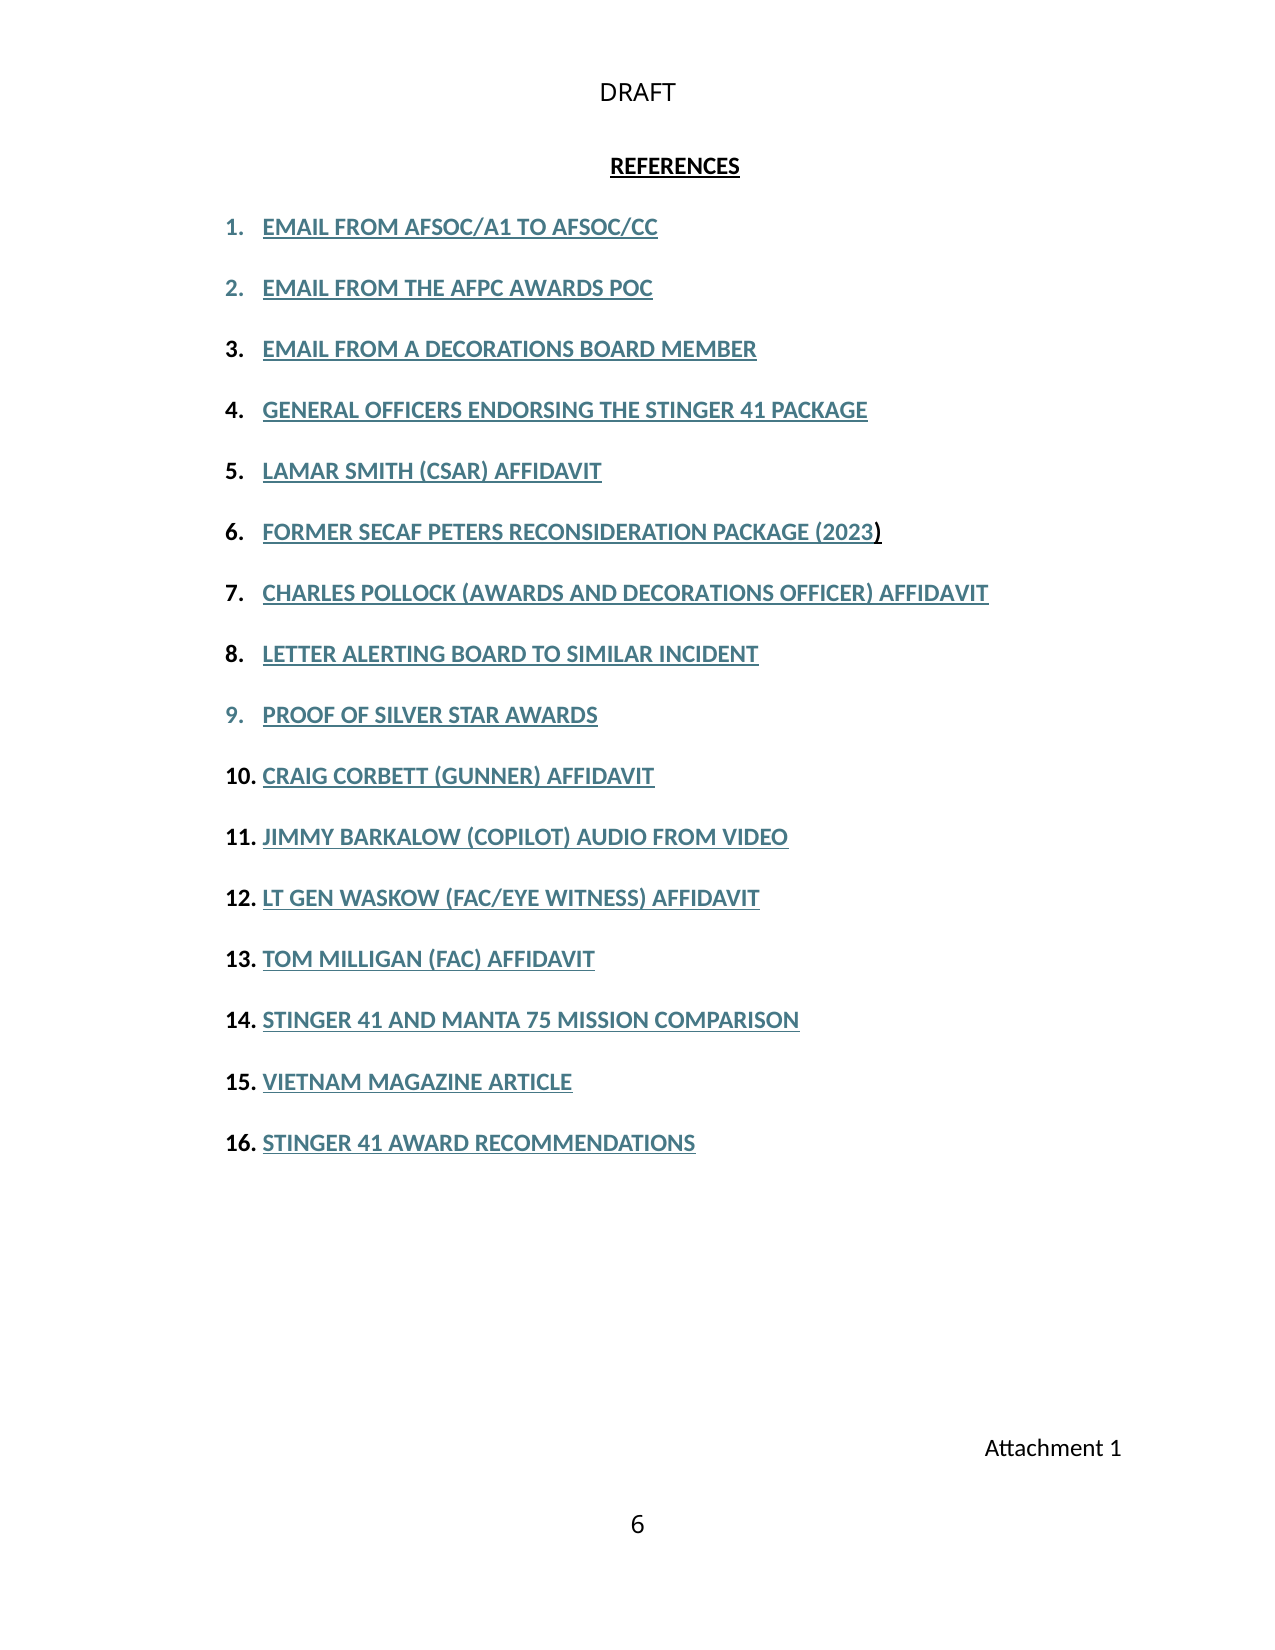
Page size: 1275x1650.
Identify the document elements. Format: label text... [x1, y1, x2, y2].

list EMAIL FROM A DECORATIONS BOARD MEMBER [225, 333, 1125, 364]
list FORMER SECAF PETERS RECONSIDERATION PACKAGE (2023) [225, 516, 1178, 547]
list LAMAR SMITH (CSAR) AFFIDAVIT [225, 455, 1125, 486]
list CHARLES POLLOCK (AWARDS AND DECORATIONS OFFICER) AFFIDAVIT [225, 577, 1125, 608]
text REFERENCES [225, 150, 1125, 181]
list GENERAL OFFICERS ENDORSING THE STINGER 41 PACKAGE [225, 394, 1125, 425]
list VIETNAM MAGAZINE ARTICLE [225, 1066, 1125, 1096]
list EMAIL FROM THE AFPC AWARDS POC [225, 272, 1125, 303]
text Attachment 1 [900, 1432, 1125, 1462]
list TOM MILLIGAN (FAC) AFFIDAVIT [225, 943, 1125, 974]
list JIMMY BARKALOW (COPILOT) AUDIO FROM VIDEO [225, 821, 1125, 852]
list PROOF OF SILVER STAR AWARDS [225, 699, 1125, 730]
list STINGER 41 AWARD RECOMMENDATIONS [225, 1127, 1125, 1157]
list LT GEN WASKOW (FAC/EYE WITNESS) AFFIDAVIT [225, 882, 1125, 913]
list LETTER ALERTING BOARD TO SIMILAR INCIDENT [225, 638, 1125, 669]
list STINGER 41 AND MANTA 75 MISSION COMPARISON [225, 1004, 1125, 1035]
list CRAIG CORBETT (GUNNER) AFFIDAVIT [225, 760, 1125, 791]
list EMAIL FROM AFSOC/A1 TO AFSOC/CC [225, 211, 1125, 242]
